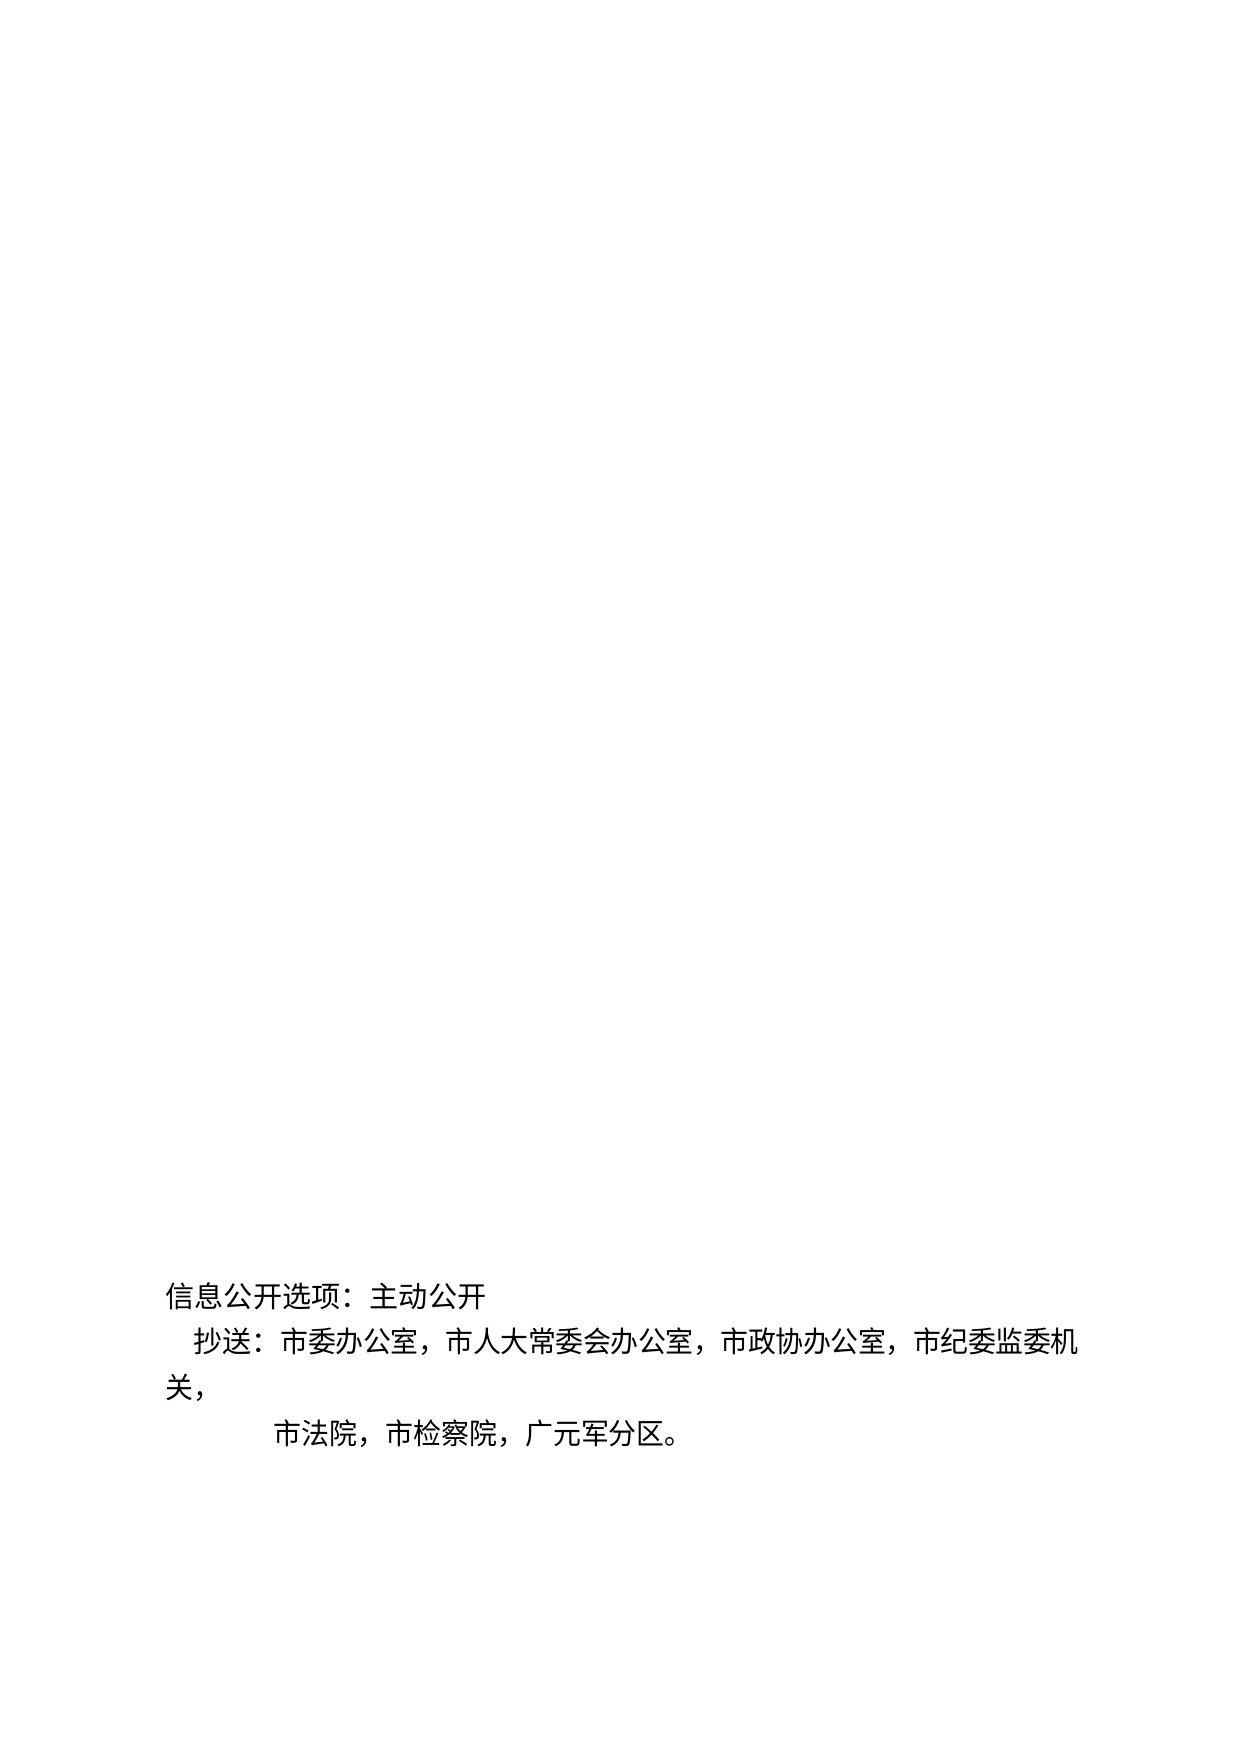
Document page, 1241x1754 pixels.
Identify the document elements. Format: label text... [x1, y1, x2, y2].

text 市法院，市检察院，广元军分区。 [165, 1409, 1087, 1454]
text 抄送：市委办公室，市人大常委会办公室，市政协办公室，市纪委监委机关， [165, 1317, 1087, 1409]
text 信息公开选项：主动公开 [165, 1272, 1087, 1317]
